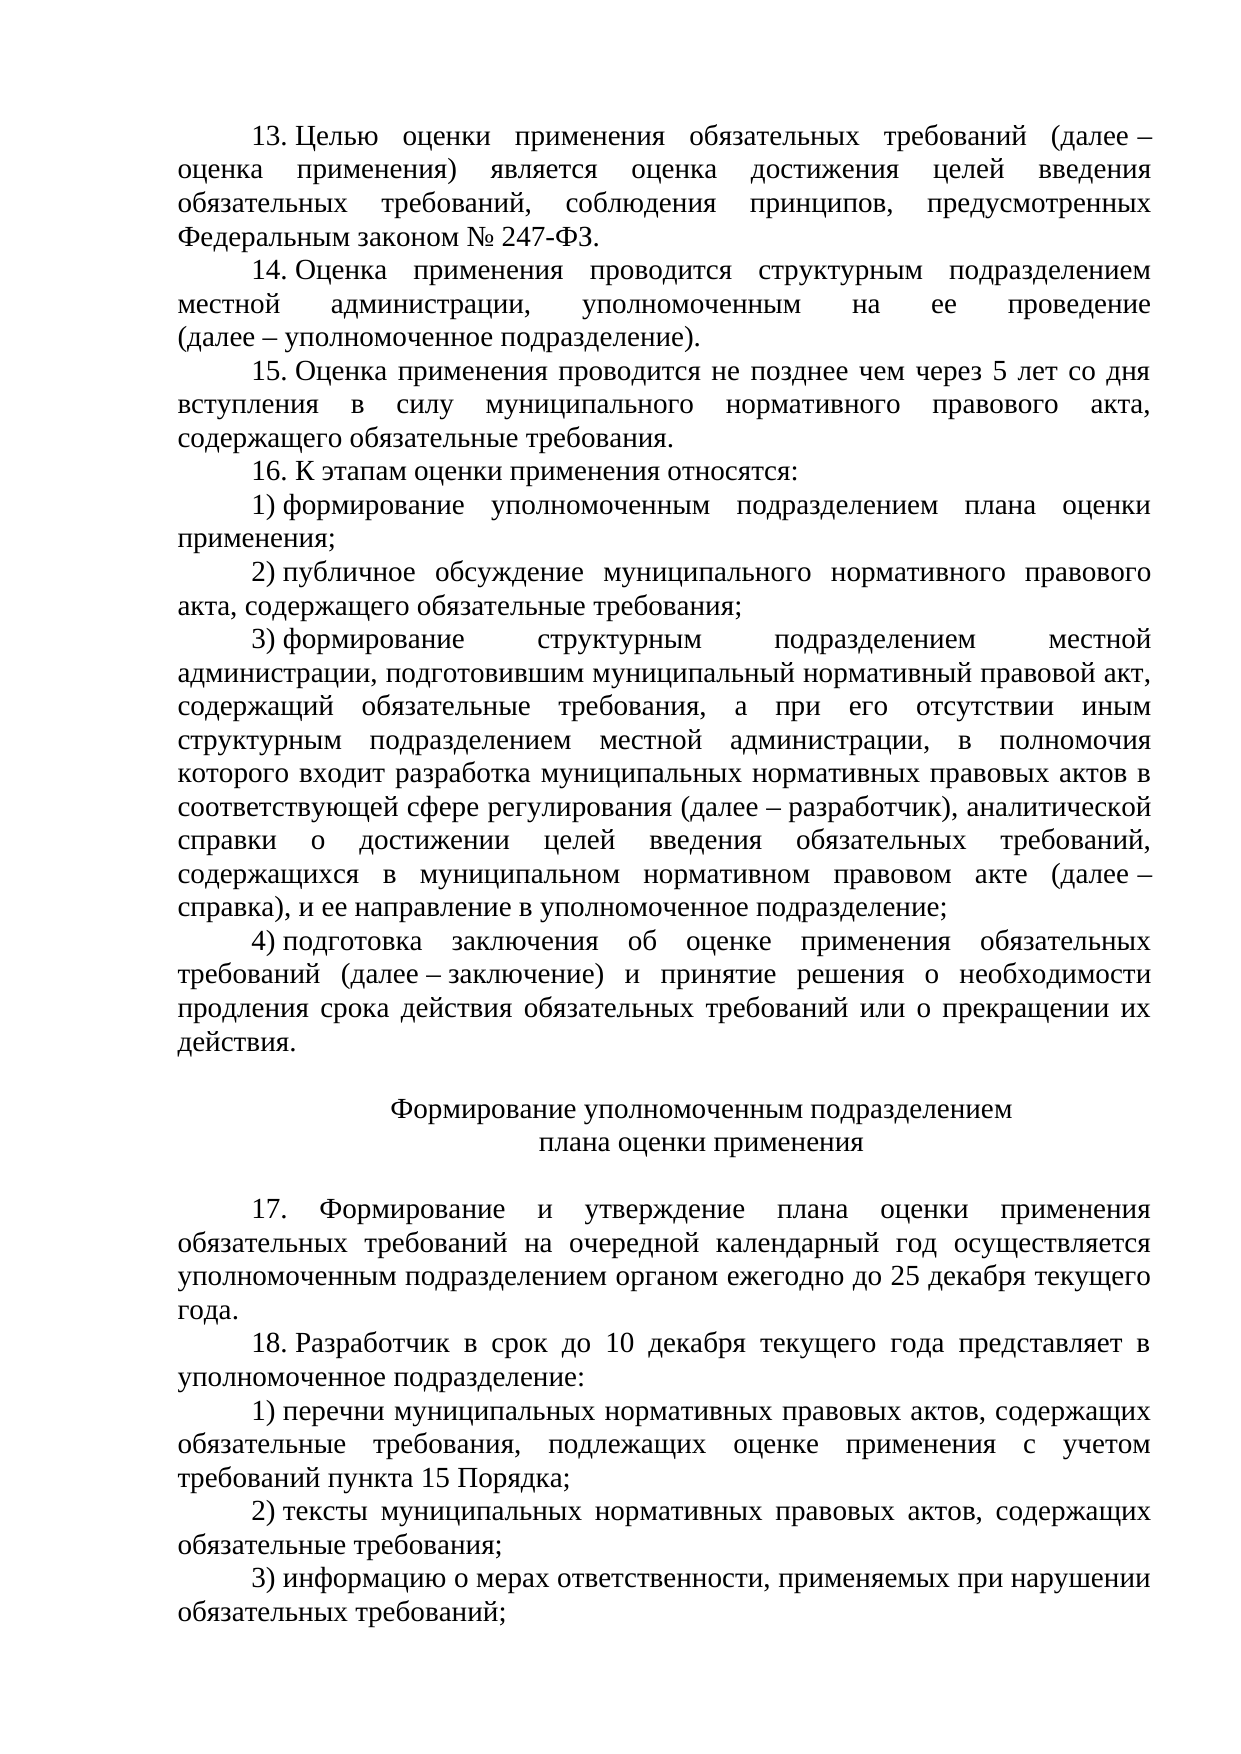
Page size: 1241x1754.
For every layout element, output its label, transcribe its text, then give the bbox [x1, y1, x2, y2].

text 13. Целью оценки применения обязательных требований (далее – оценка применения) является оценка достижения целей введения обязательных требований, соблюдения принципов, предусмотренных Федеральным законом № 247-ФЗ. [177, 118, 1152, 252]
text 14. Оценка применения проводится структурным подразделением местной администрации, уполномоченным на ее проведение (далее – уполномоченное подразделение). [177, 252, 1152, 353]
text 1) формирование уполномоченным подразделением плана оценки применения; [177, 487, 1152, 554]
text 15. Оценка применения проводится не позднее чем через 5 лет со дня вступления в силу муниципального нормативного правового акта, содержащего обязательные требования. [177, 353, 1152, 453]
text 3) информацию о мерах ответственности, применяемых при нарушении обязательных требований; [177, 1560, 1152, 1627]
text 16. К этапам оценки применения относятся: [177, 453, 1152, 487]
text 2) публичное обсуждение муниципального нормативного правового акта, содержащего обязательные требования; [177, 554, 1152, 621]
text плана оценки применения [177, 1124, 1152, 1158]
text Формирование уполномоченным подразделением [177, 1091, 1152, 1124]
text 1) перечни муниципальных нормативных правовых актов, содержащих обязательные требования, подлежащих оценке применения с учетом требований пункта 15 Порядка; [177, 1393, 1152, 1493]
text 18. Разработчик в срок до 10 декабря текущего года представляет в уполномоченное подразделение: [177, 1326, 1152, 1393]
text 17. Формирование и утверждение плана оценки применения обязательных требований на очередной календарный год осуществляется уполномоченным подразделением органом ежегодно до 25 декабря текущего года. [177, 1191, 1152, 1326]
text 4) подготовка заключения об оценке применения обязательных требований (далее – заключение) и принятие решения о необходимости продления срока действия обязательных требований или о прекращении их действия. [177, 923, 1152, 1057]
text 2) тексты муниципальных нормативных правовых актов, содержащих обязательные требования; [177, 1493, 1152, 1560]
text 3) формирование структурным подразделением местной администрации, подготовившим муниципальный нормативный правовой акт, содержащий обязательные требования, а при его отсутствии иным структурным подразделением местной администрации, в полномочия которого входит разработка муниципальных нормативных правовых актов в соответствующей сфере регулирования (далее – разработчик), аналитической справки о достижении целей введения обязательных требований, содержащихся в муниципальном нормативном правовом акте (далее – справка), и ее направление в уполномоченное подразделение; [177, 621, 1152, 923]
